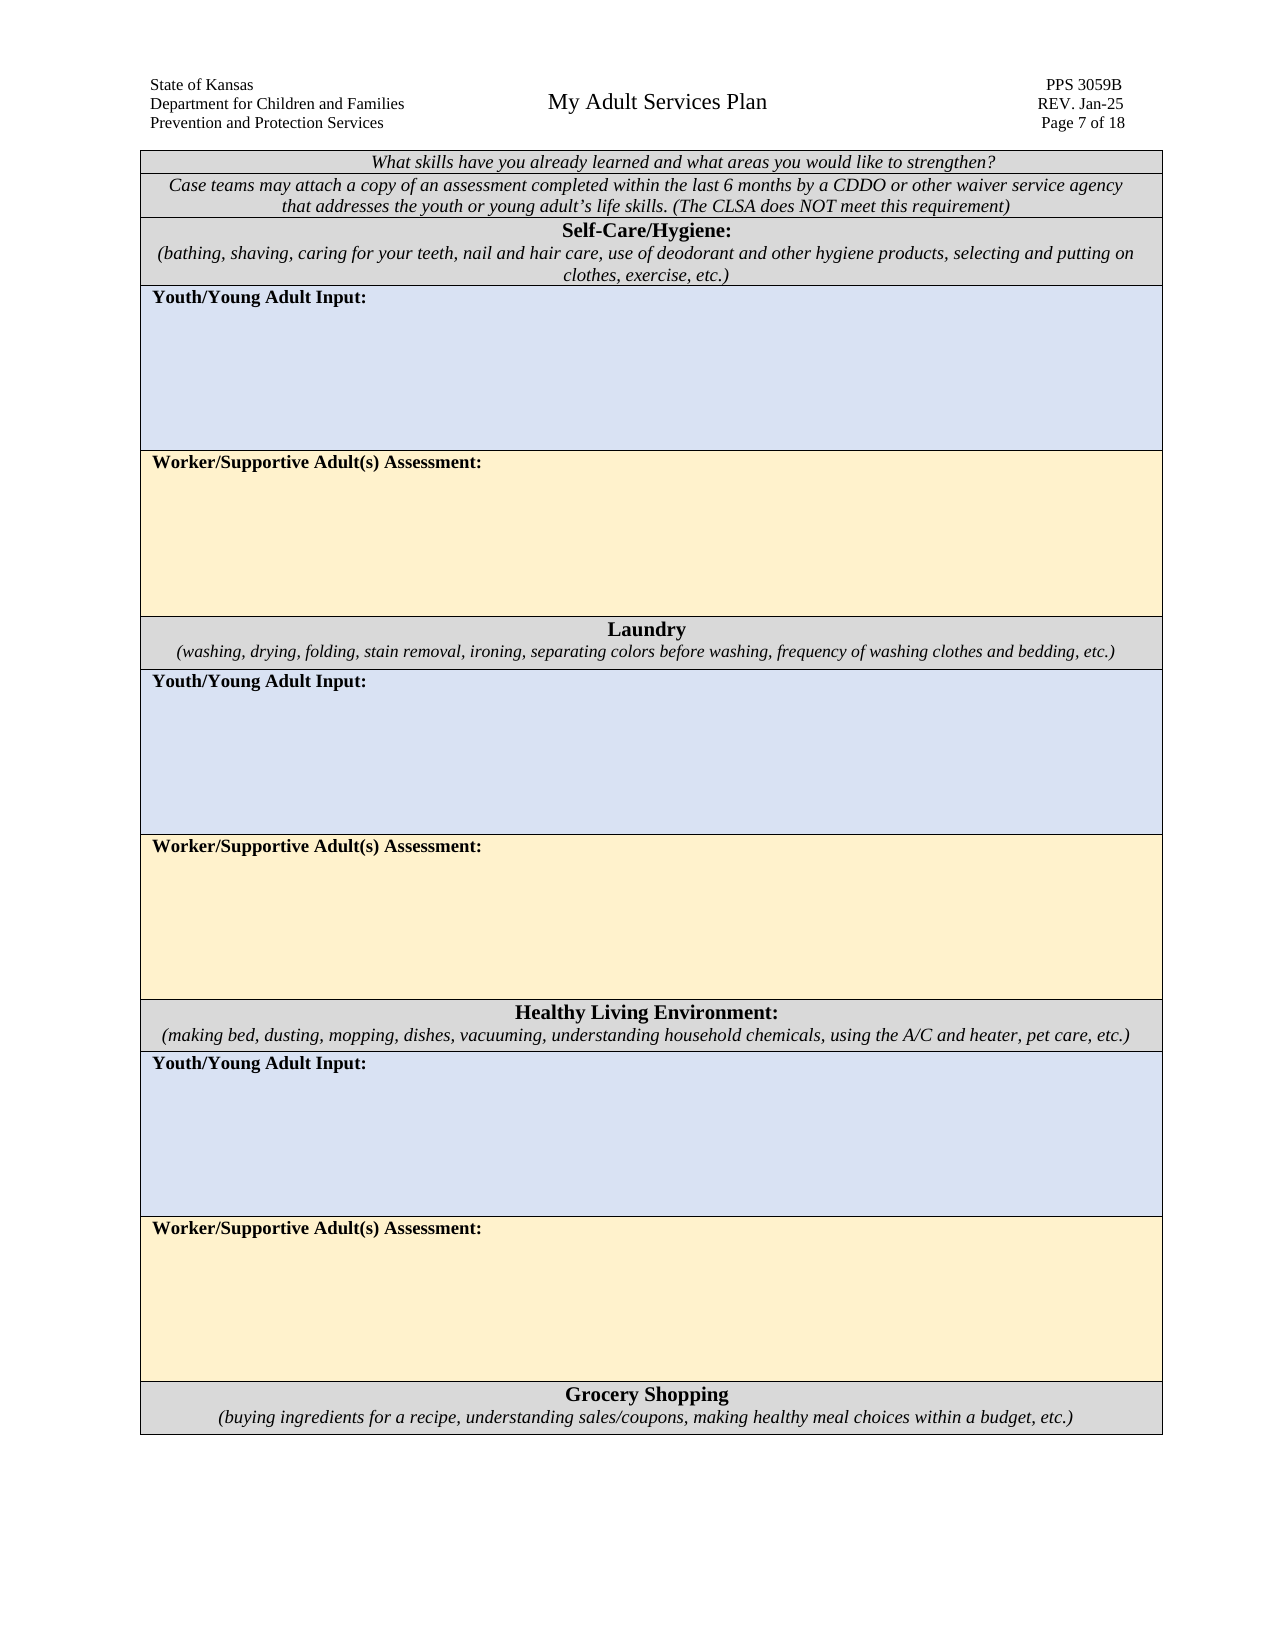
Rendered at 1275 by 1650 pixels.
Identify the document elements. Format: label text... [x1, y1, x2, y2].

table_cell Youth/Young Adult Input: [141, 1052, 1162, 1216]
table_cell Self-Care/Hygiene: (bathing, shaving, caring for your teeth, nail and hair care, use of deodorant and other hygiene products, selecting and putting on clothes, exercise, etc.) [141, 218, 1162, 285]
table_cell Worker/Supportive Adult(s) Assessment: [141, 451, 1162, 616]
table_cell Worker/Supportive Adult(s) Assessment: [141, 1217, 1162, 1381]
table_cell Laundry (washing, drying, folding, stain removal, ironing, separating colors before washing, frequency of washing clothes and bedding, etc.) [141, 617, 1162, 669]
table_cell Grocery Shopping (buying ingredients for a recipe, understanding sales/coupons, making healthy meal choices within a budget, etc.) [141, 1382, 1162, 1434]
table_cell Youth/Young Adult Input: [141, 670, 1162, 834]
table_cell Worker/Supportive Adult(s) Assessment: [141, 835, 1162, 999]
table_cell Case teams may attach a copy of an assessment completed within the last 6 months by a CDDO or other waiver service agency that addresses the youth or young adult’s life skills. (The CLSA does NOT meet this requirement) [141, 174, 1162, 217]
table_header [141, 151, 1162, 173]
table_cell Healthy Living Environment: (making bed, dusting, mopping, dishes, vacuuming, understanding household chemicals, using the A/C and heater, pet care, etc.) [141, 1000, 1162, 1051]
table_cell Youth/Young Adult Input: [141, 286, 1162, 450]
